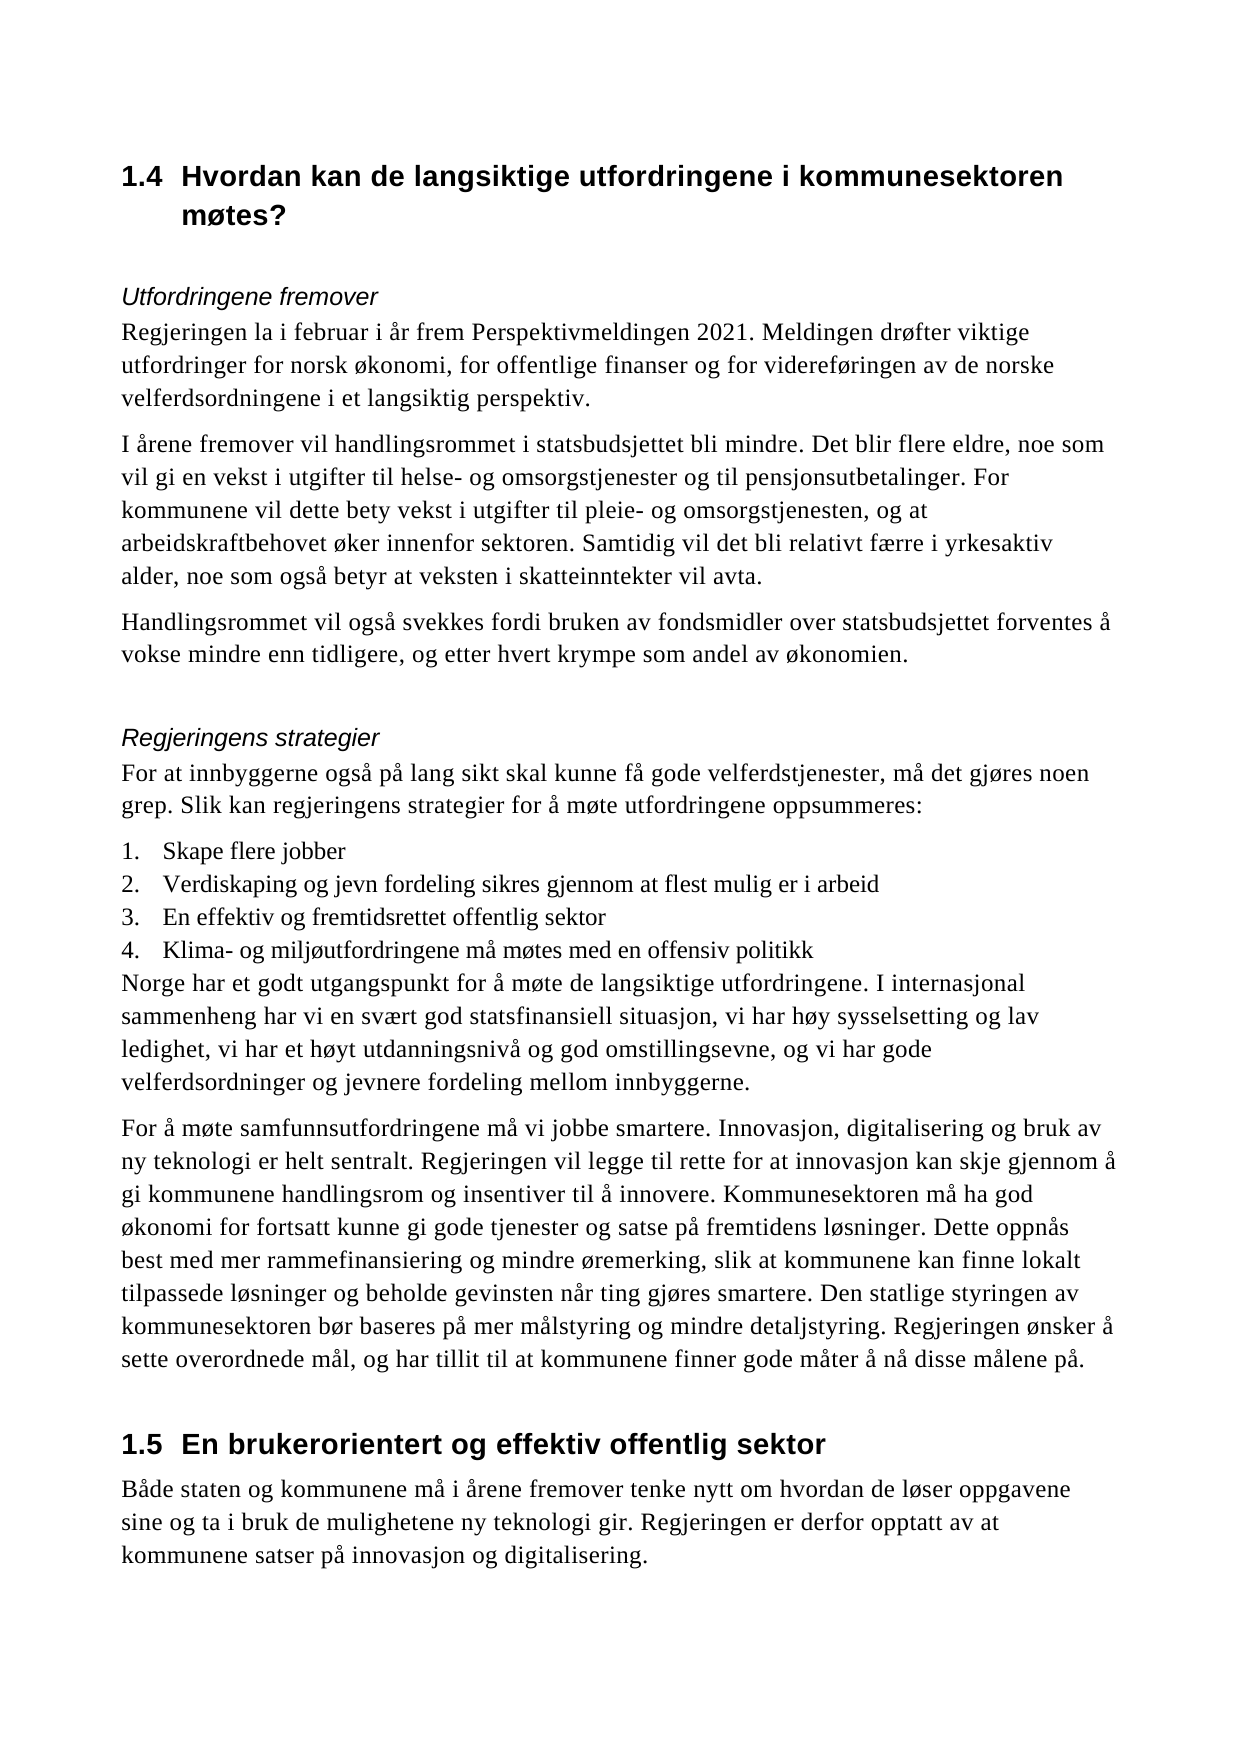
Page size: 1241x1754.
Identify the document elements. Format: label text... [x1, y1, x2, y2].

list En effektiv og fremtidsrettet offentlig sektor [121, 902, 1119, 931]
text I årene fremover vil handlingsrommet i statsbudsjettet bli mindre. Det blir flere eldre, noe som vil gi en vekst i utgifter til helse- og omsorgstjenester og til pensjonsutbetalinger. For kommunene vil dette bety vekst i utgifter til pleie- og omsorgstjenesten, og at arbeidskraftbehovet øker innenfor sektoren. Samtidig vil det bli relativt færre i yrkesaktiv alder, noe som også betyr at veksten i skatteinntekter vil avta. [121, 429, 1119, 590]
text For å møte samfunnsutfordringene må vi jobbe smartere. Innovasjon, digitalisering og bruk av ny teknologi er helt sentralt. Regjeringen vil legge til rette for at innovasjon kan skje gjennom å gi kommunene handlingsrom og insentiver til å innovere. Kommunesektoren må ha god økonomi for fortsatt kunne gi gode tjenester og satse på fremtidens løsninger. Dette oppnås best med mer rammefinansiering og mindre øremerking, slik at kommunene kan finne lokalt tilpassede løsninger og beholde gevinsten når ting gjøres smartere. Den statlige styringen av kommunesektoren bør baseres på mer målstyring og mindre detaljstyring. Regjeringen ønsker å sette overordnede mål, og har tillit til at kommunene finner gode måter å nå disse målene på. [121, 1113, 1119, 1373]
text Regjeringens strategier [121, 723, 1119, 751]
text Handlingsrommet vil også svekkes fordi bruken av fondsmidler over statsbudsjettet forventes å vokse mindre enn tidligere, og etter hvert krympe som andel av økonomien. [121, 607, 1119, 668]
subtitle Hvordan kan de langsiktige utfordringene i kommunesektoren møtes? [121, 159, 1119, 232]
text Både staten og kommunene må i årene fremover tenke nytt om hvordan de løser oppgavene sine og ta i bruk de mulighetene ny teknologi gir. Regjeringen er derfor opptatt av at kommunene satser på innovasjon og digitalisering. [121, 1474, 1119, 1569]
list Verdiskaping og jevn fordeling sikres gjennom at flest mulig er i arbeid [121, 869, 1119, 898]
text Norge har et godt utgangspunkt for å møte de langsiktige utfordringene. I internasjonal sammenheng har vi en svært god statsfinansiell situasjon, vi har høy sysselsetting og lav ledighet, vi har et høyt utdanningsnivå og god omstillingsevne, og vi har gode velferdsordninger og jevnere fordeling mellom innbyggerne. [121, 968, 1119, 1096]
list Klima- og miljøutfordringene må møtes med en offensiv politikk [121, 935, 1119, 964]
subtitle En brukerorientert og effektiv offentlig sektor [121, 1427, 1119, 1461]
list Skape flere jobber [121, 836, 1119, 865]
text For at innbyggerne også på lang sikt skal kunne få gode velferdstjenester, må det gjøres noen grep. Slik kan regjeringens strategier for å møte utfordringene oppsummeres: [121, 758, 1119, 819]
text Utfordringene fremover [121, 282, 1119, 311]
text Regjeringen la i februar i år frem Perspektivmeldingen 2021. Meldingen drøfter viktige utfordringer for norsk økonomi, for offentlige finanser og for videreføringen av de norske velferdsordningene i et langsiktig perspektiv. [121, 317, 1119, 412]
